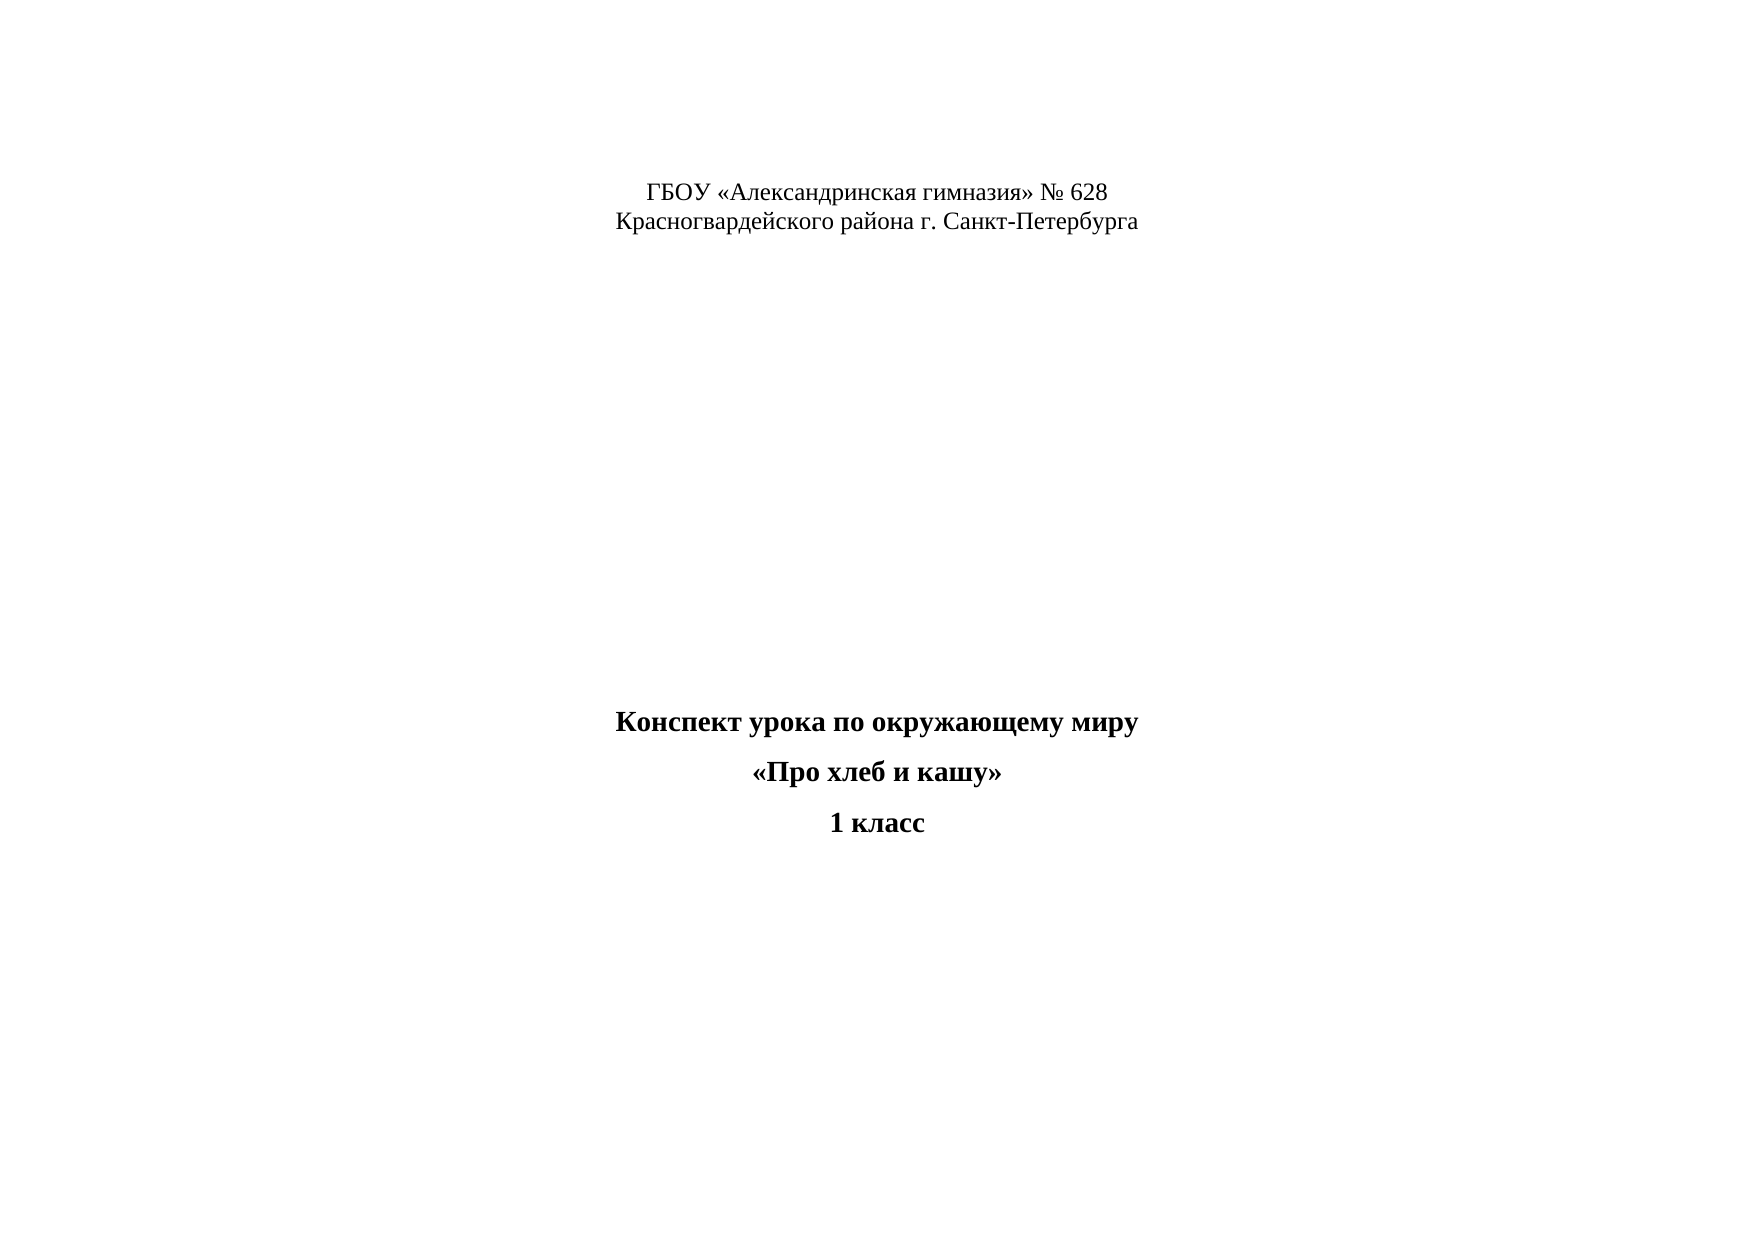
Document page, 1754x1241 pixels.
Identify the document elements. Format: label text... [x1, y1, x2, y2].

text ГБОУ «Александринская гимназия» № 628 [118, 177, 1636, 206]
text Красногвардейского района г. Санкт-Петербурга [118, 206, 1636, 235]
text 1 класс [118, 805, 1636, 838]
text «Про хлеб и кашу» [118, 754, 1636, 788]
text Конспект урока по окружающему миру [118, 704, 1636, 738]
